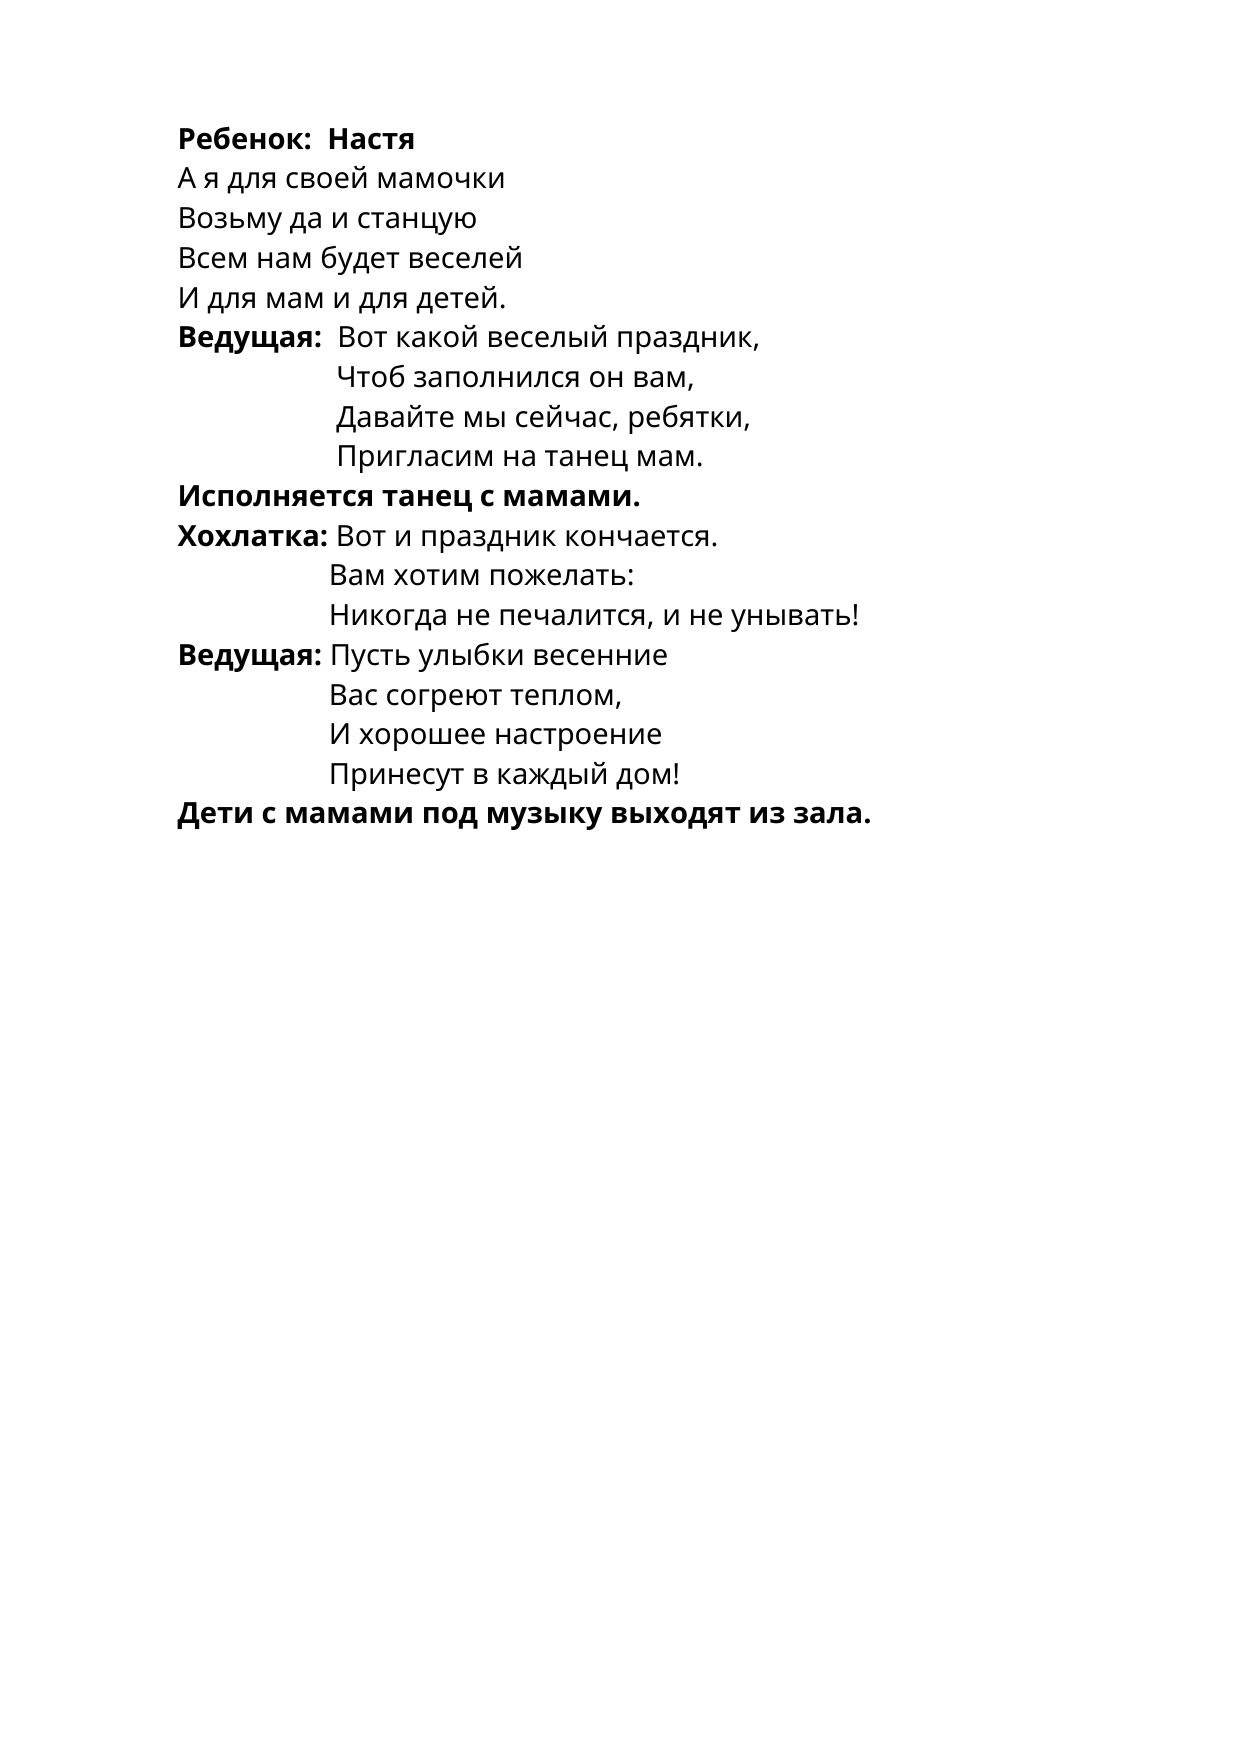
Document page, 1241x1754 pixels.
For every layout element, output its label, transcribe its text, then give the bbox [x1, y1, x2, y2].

text Давайте мы сейчас, ребятки, [177, 396, 1152, 436]
text И для мам и для детей. [177, 277, 1152, 317]
text Ведущая: Пусть улыбки весенние [177, 634, 1152, 674]
text Вас согреют теплом, [177, 674, 1152, 713]
text Ведущая: Вот какой веселый праздник, [177, 317, 1152, 356]
text И хорошее настроение [177, 713, 1152, 753]
text Исполняется танец с мамами. [177, 475, 1152, 515]
text Дети с мамами под музыку выходят из зала. [177, 793, 1152, 832]
text Вам хотим пожелать: [177, 555, 1152, 594]
text Возьму да и станцую [177, 197, 1152, 237]
text Хохлатка: Вот и праздник кончается. [177, 515, 1152, 555]
text Всем нам будет веселей [177, 237, 1152, 277]
text Ребенок: Настя [177, 118, 1152, 158]
text Принесут в каждый дом! [177, 753, 1152, 793]
text Пригласим на танец мам. [177, 436, 1152, 475]
text Никогда не печалится, и не унывать! [177, 594, 1152, 634]
text Чтоб заполнился он вам, [177, 356, 1152, 396]
text А я для своей мамочки [177, 158, 1152, 197]
